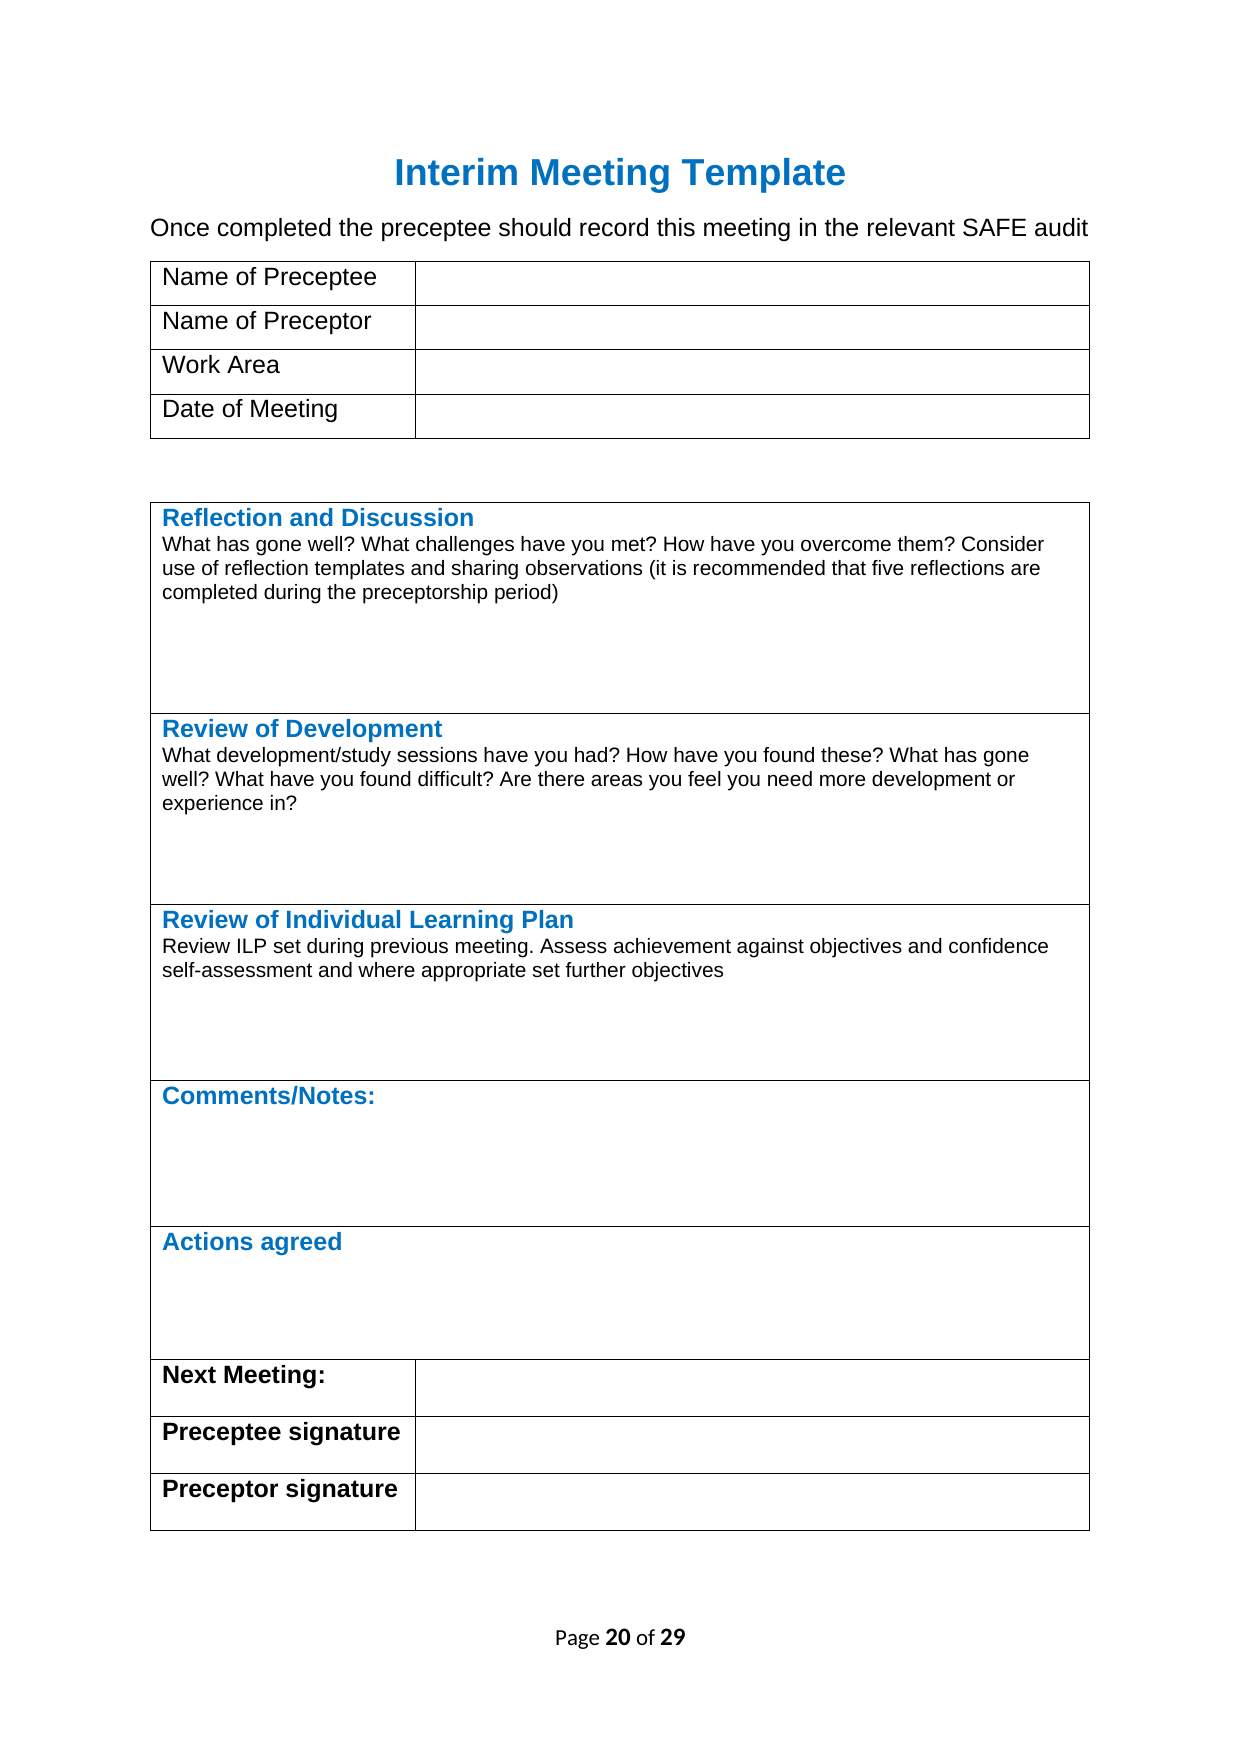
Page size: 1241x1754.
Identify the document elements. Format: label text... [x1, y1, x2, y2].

table_cell Preceptee signature [151, 1417, 415, 1473]
text Interim Meeting Template [150, 150, 1090, 193]
table_cell Review of Individual Learning Plan Review ILP set during previous meeting. Assess achievement against objectives and confidence self-assessment and where appropriate set further objectives [151, 905, 1089, 1080]
table_cell [416, 350, 1089, 393]
text Once completed the preceptee should record this meeting in the relevant SAFE audit [150, 213, 1090, 242]
table_cell [416, 1417, 1089, 1473]
table_cell Actions agreed [151, 1227, 1089, 1359]
table_cell Next Meeting: [151, 1360, 415, 1416]
table_cell Date of Meeting [151, 395, 415, 438]
table_cell Preceptor signature [151, 1474, 415, 1530]
table_header Name of Preceptee [151, 262, 415, 305]
table_cell [416, 1360, 1089, 1416]
table_cell Work Area [151, 350, 415, 393]
table_cell Name of Preceptor [151, 306, 415, 349]
table_header Reflection and Discussion What has gone well? What challenges have you met? How have you overcome them? Consider use of reflection templates and sharing observations (it is recommended that five reflections are completed during the preceptorship period) [151, 503, 1089, 713]
table_header [416, 262, 1089, 305]
table_cell [416, 395, 1089, 438]
table_cell Review of Development What development/study sessions have you had? How have you found these? What has gone well? What have you found difficult? Are there areas you feel you need more development or experience in? [151, 714, 1089, 904]
table_cell [416, 1474, 1089, 1530]
table_cell [416, 306, 1089, 349]
table_cell Comments/Notes: [151, 1081, 1089, 1226]
